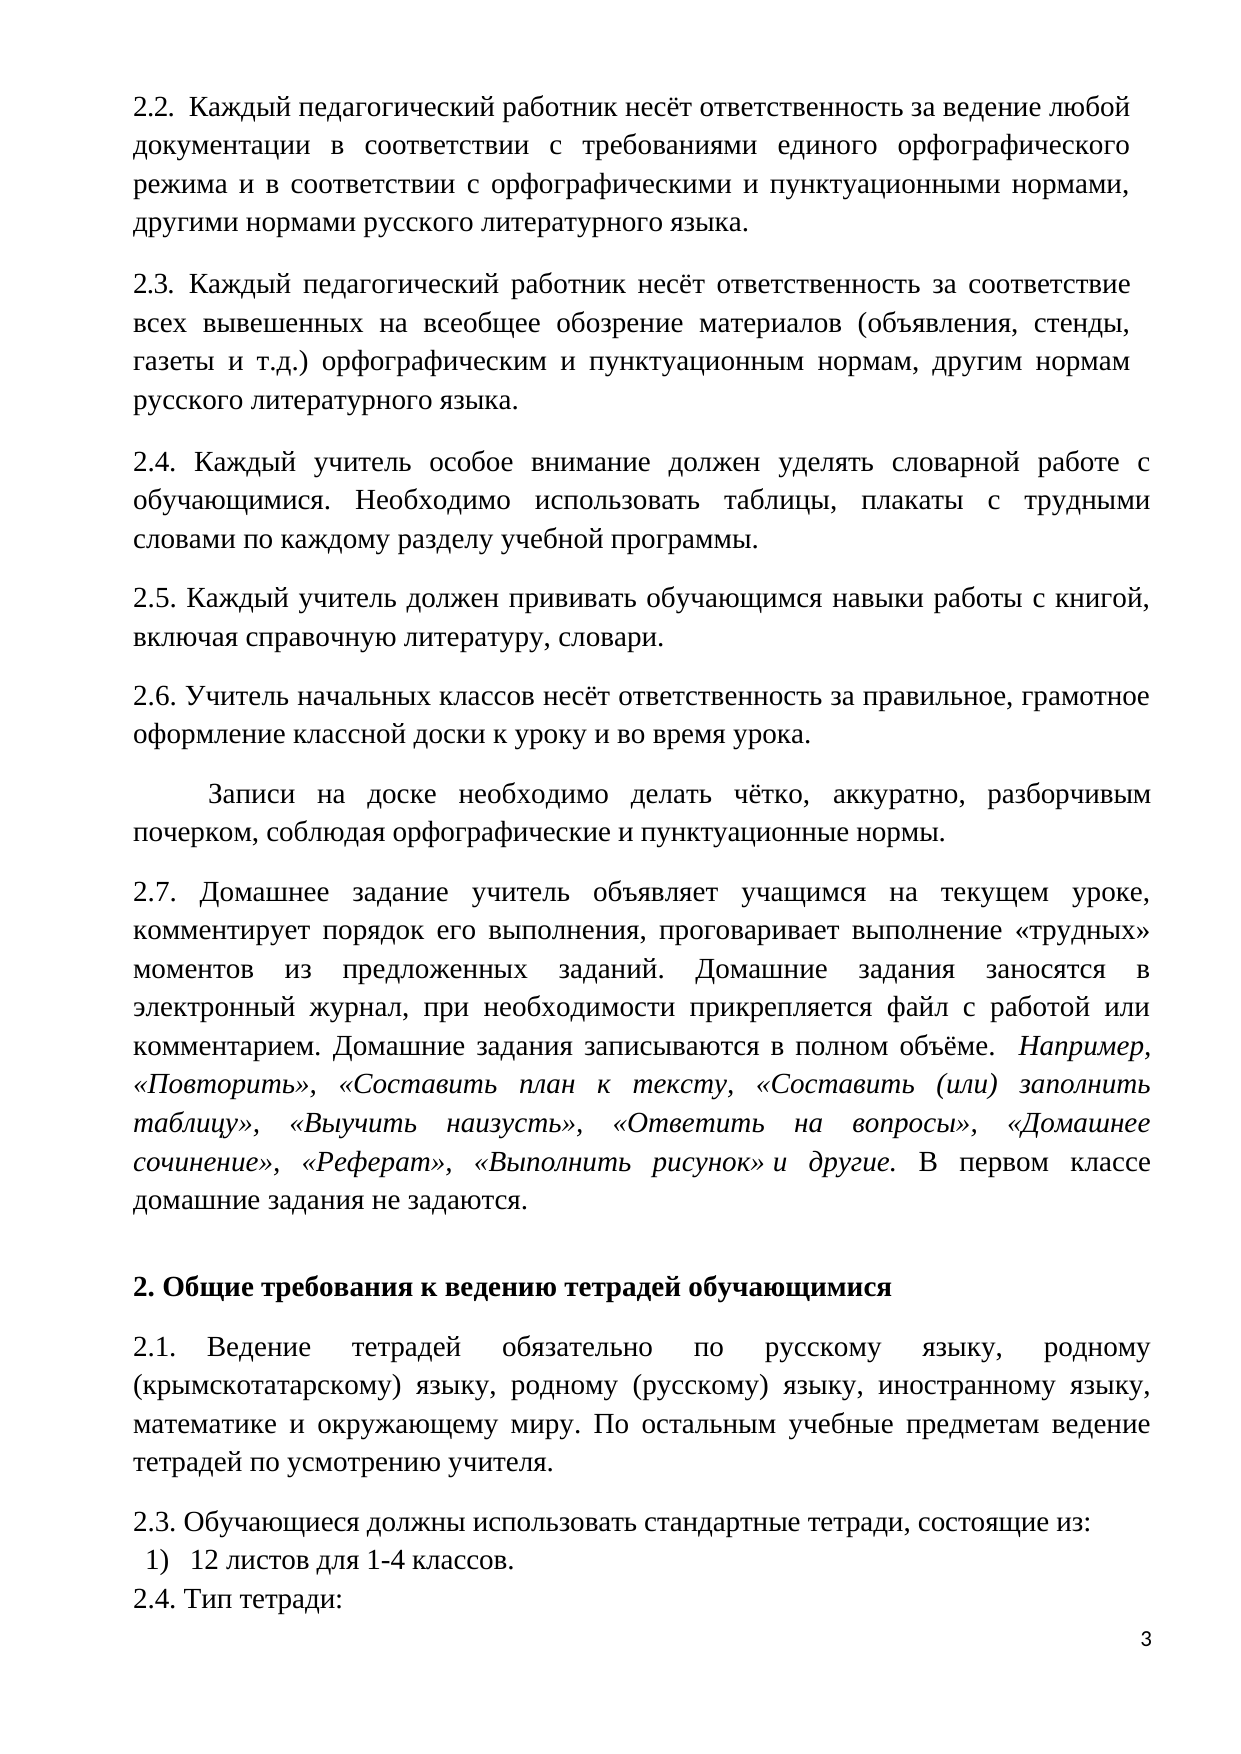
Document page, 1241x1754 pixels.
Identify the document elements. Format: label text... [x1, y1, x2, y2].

text 2.7. Домашнее задание учитель объявляет учащимся на текущем уроке, комментирует порядок его выполнения, проговаривает выполнение «трудных» моментов из предложенных заданий. Домашние задания заносятся в электронный журнал, при необходимости прикрепляется файл с работой или комментарием. Домашние задания записываются в полном объёме. Например, «Повторить», «Составить план к тексту, «Составить (или) заполнить таблицу», «Выучить наизусть», «Ответить на вопросы», «Домашнее сочинение», «Реферат», «Выполнить рисунок» и другие. В первом классе домашние задания не задаются. [133, 874, 1151, 1216]
text 2. Общие требования к ведению тетрадей обучающимися [133, 1269, 1152, 1303]
text 2.6. Учитель начальных классов несёт ответственность за правильное, грамотное оформление классной доски к уроку и во время урока. [133, 678, 1151, 750]
text 2.4. Каждый учитель особое внимание должен уделять словарной работе с обучающимися. Необходимо использовать таблицы, плакаты с трудными словами по каждому разделу учебной программы. [133, 444, 1151, 554]
text 2.5. Каждый учитель должен прививать обучающимся навыки работы с книгой, включая справочную литературу, словари. [133, 580, 1151, 652]
list Каждый педагогический работник несёт ответственность за ведение любой документации в соответствии с требованиями единого орфографического режима и в соответствии с орфографическими и пунктуационными нормами, другими нормами русского литературного языка. [133, 89, 1131, 238]
list 12 листов для 1-4 классов. [145, 1542, 1140, 1576]
text 2.3. Обучающиеся должны использовать стандартные тетради, состоящие из: [133, 1504, 1140, 1537]
text 2.4. Тип тетради: [133, 1581, 1140, 1614]
text Записи на доске необходимо делать чётко, аккуратно, разборчивым почерком, соблюдая орфографические и пунктуационные нормы. [133, 776, 1151, 848]
text 2.1. Ведение тетрадей обязательно по русскому языку, родному (крымскотатарскому) языку, родному (русскому) языку, иностранному языку, математике и окружающему миру. По остальным учебные предметам ведение тетрадей по усмотрению учителя. [133, 1329, 1152, 1478]
list Каждый педагогический работник несёт ответственность за соответствие всех вывешенных на всеобщее обозрение материалов (объявления, стенды, газеты и т.д.) орфографическим и пунктуационным нормам, другим нормам русского литературного языка. [133, 266, 1131, 415]
